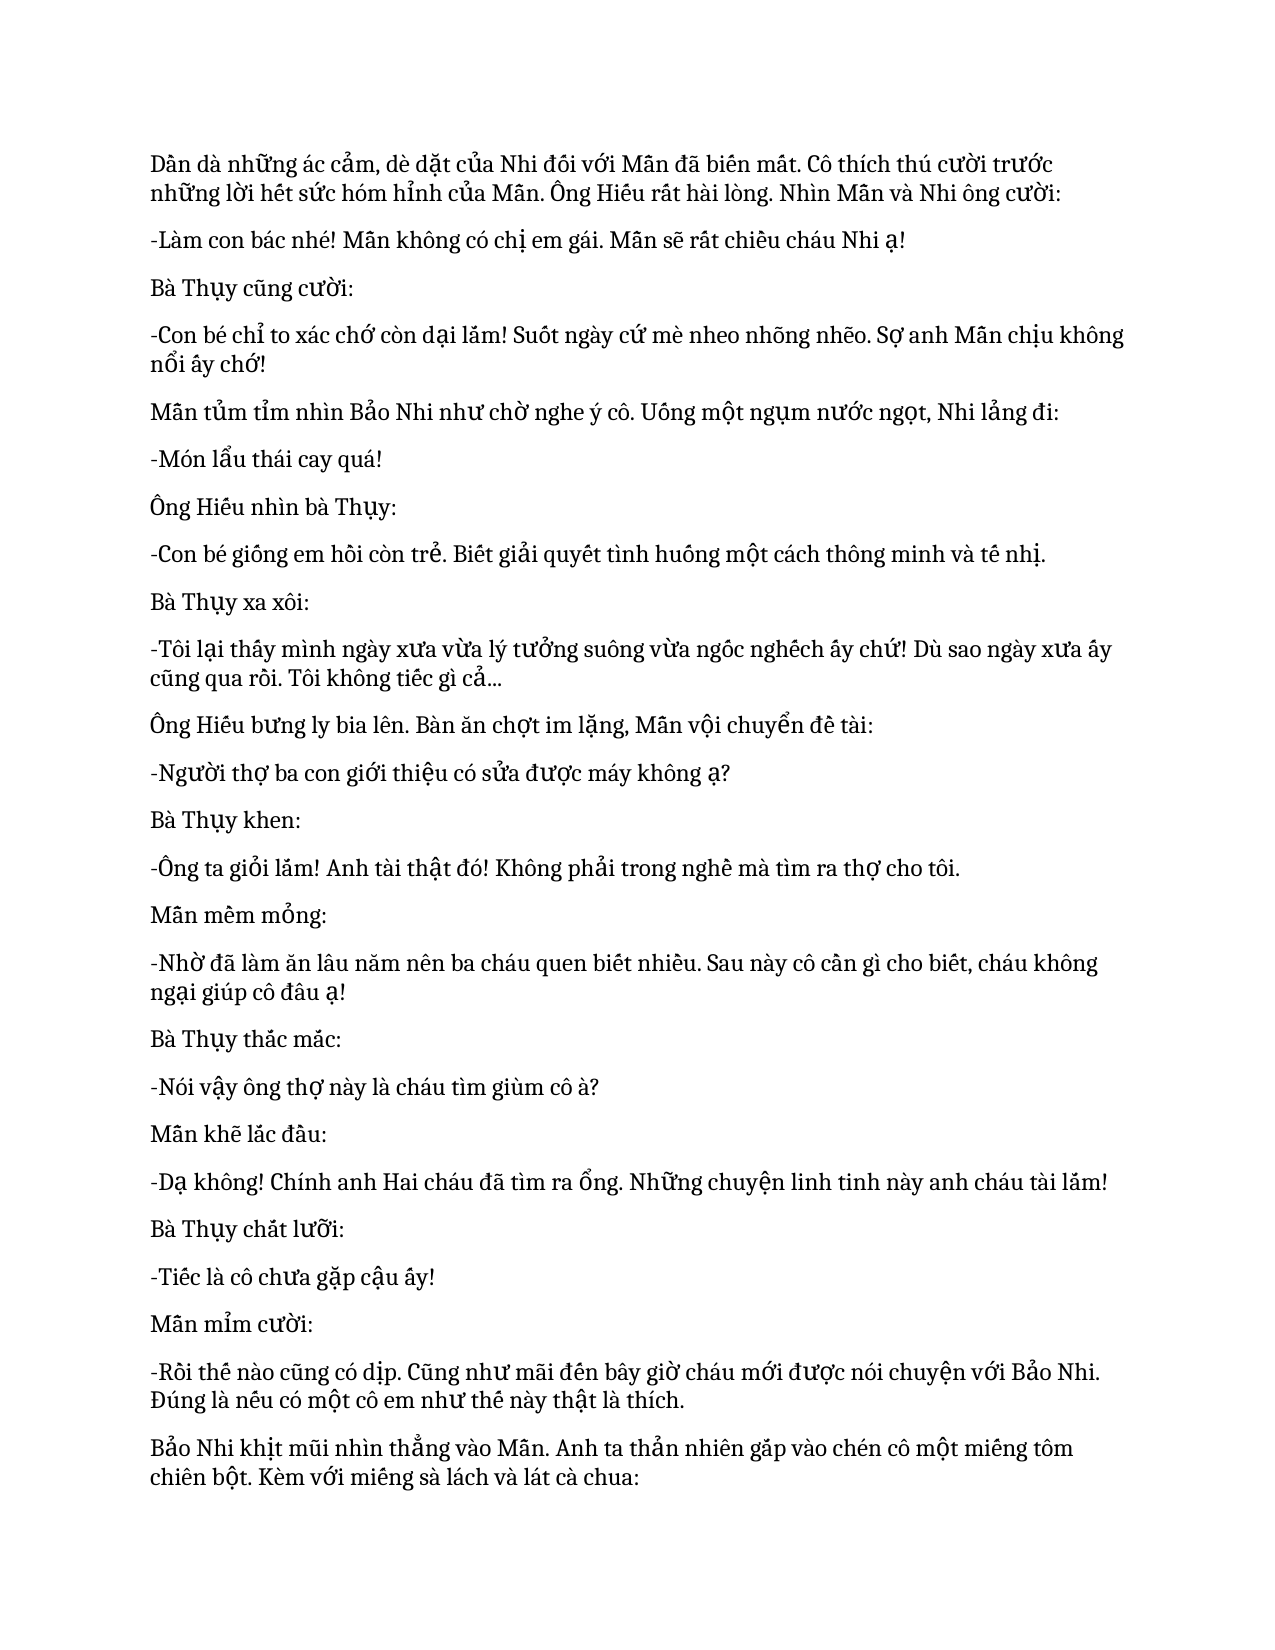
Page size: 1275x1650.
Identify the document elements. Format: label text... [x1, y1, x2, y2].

text -Nhờ đã làm ăn lâu năm nên ba cháu quen biết nhiều. Sau này cô cần gì cho biết, cháu không ngại giúp cô đâu ạ! [150, 949, 1125, 1006]
text Ông Hiếu nhìn bà Thụy: [150, 492, 1125, 521]
text -Món lẩu thái cay quá! [150, 445, 1125, 474]
text -Nói vậy ông thợ này là cháu tìm giùm cô à? [150, 1072, 1125, 1101]
text -Dạ không! Chính anh Hai cháu đã tìm ra ổng. Những chuyện linh tinh này anh cháu tài lắm! [150, 1167, 1125, 1196]
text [150, 150, 1125, 207]
text Mẫn tủm tỉm nhìn Bảo Nhi như chờ nghe ý cô. Uống một ngụm nước ngọt, Nhi lảng đi: [150, 397, 1125, 426]
text Bà Thụy chắt lưỡi: [150, 1215, 1125, 1244]
text -Người thợ ba con giới thiệu có sửa được máy không ạ? [150, 759, 1125, 787]
text Mẫn mỉm cười: [150, 1310, 1125, 1339]
text -Ông ta giỏi lắm! Anh tài thật đó! Không phải trong nghề mà tìm ra thợ cho tôi. [150, 854, 1125, 882]
text Mẫn mềm mỏng: [150, 901, 1125, 930]
text -Tôi lại thấy mình ngày xưa vừa lý tưởng suông vừa ngốc nghếch ấy chứ! Dù sao ngày xưa ấy cũng qua rồi. Tôi không tiếc gì cả... [150, 635, 1125, 692]
text -Làm con bác nhé! Mẫn không có chị em gái. Mẫn sẽ rất chiều cháu Nhi ạ! [150, 226, 1125, 255]
text Ông Hiếu bưng ly bia lên. Bàn ăn chợt im lặng, Mẫn vội chuyển đề tài: [150, 711, 1125, 740]
text -Tiếc là cô chưa gặp cậu ấy! [150, 1262, 1125, 1291]
text Bà Thụy thắc mắc: [150, 1025, 1125, 1054]
text Bà Thụy xa xôi: [150, 587, 1125, 616]
text Bảo Nhi khịt mũi nhìn thẳng vào Mẫn. Anh ta thản nhiên gắp vào chén cô một miếng tôm chiên bột. Kèm với miếng sà lách và lát cà chua: [150, 1434, 1125, 1491]
text -Rồi thế nào cũng có dịp. Cũng như mãi đến bây giờ cháu mới được nói chuyện với Bảo Nhi. Đúng là nếu có một cô em như thế này thật là thích. [150, 1357, 1125, 1415]
text -Con bé giống em hồi còn trẻ. Biết giải quyết tình huống một cách thông minh và tế nhị. [150, 540, 1125, 569]
text Bà Thụy khen: [150, 806, 1125, 835]
text Bà Thụy cũng cười: [150, 274, 1125, 302]
text -Con bé chỉ to xác chớ còn dại lắm! Suốt ngày cứ mè nheo nhõng nhẽo. Sợ anh Mẫn chịu không nổi ấy chớ! [150, 321, 1125, 379]
text Mẫn khẽ lắc đầu: [150, 1120, 1125, 1149]
